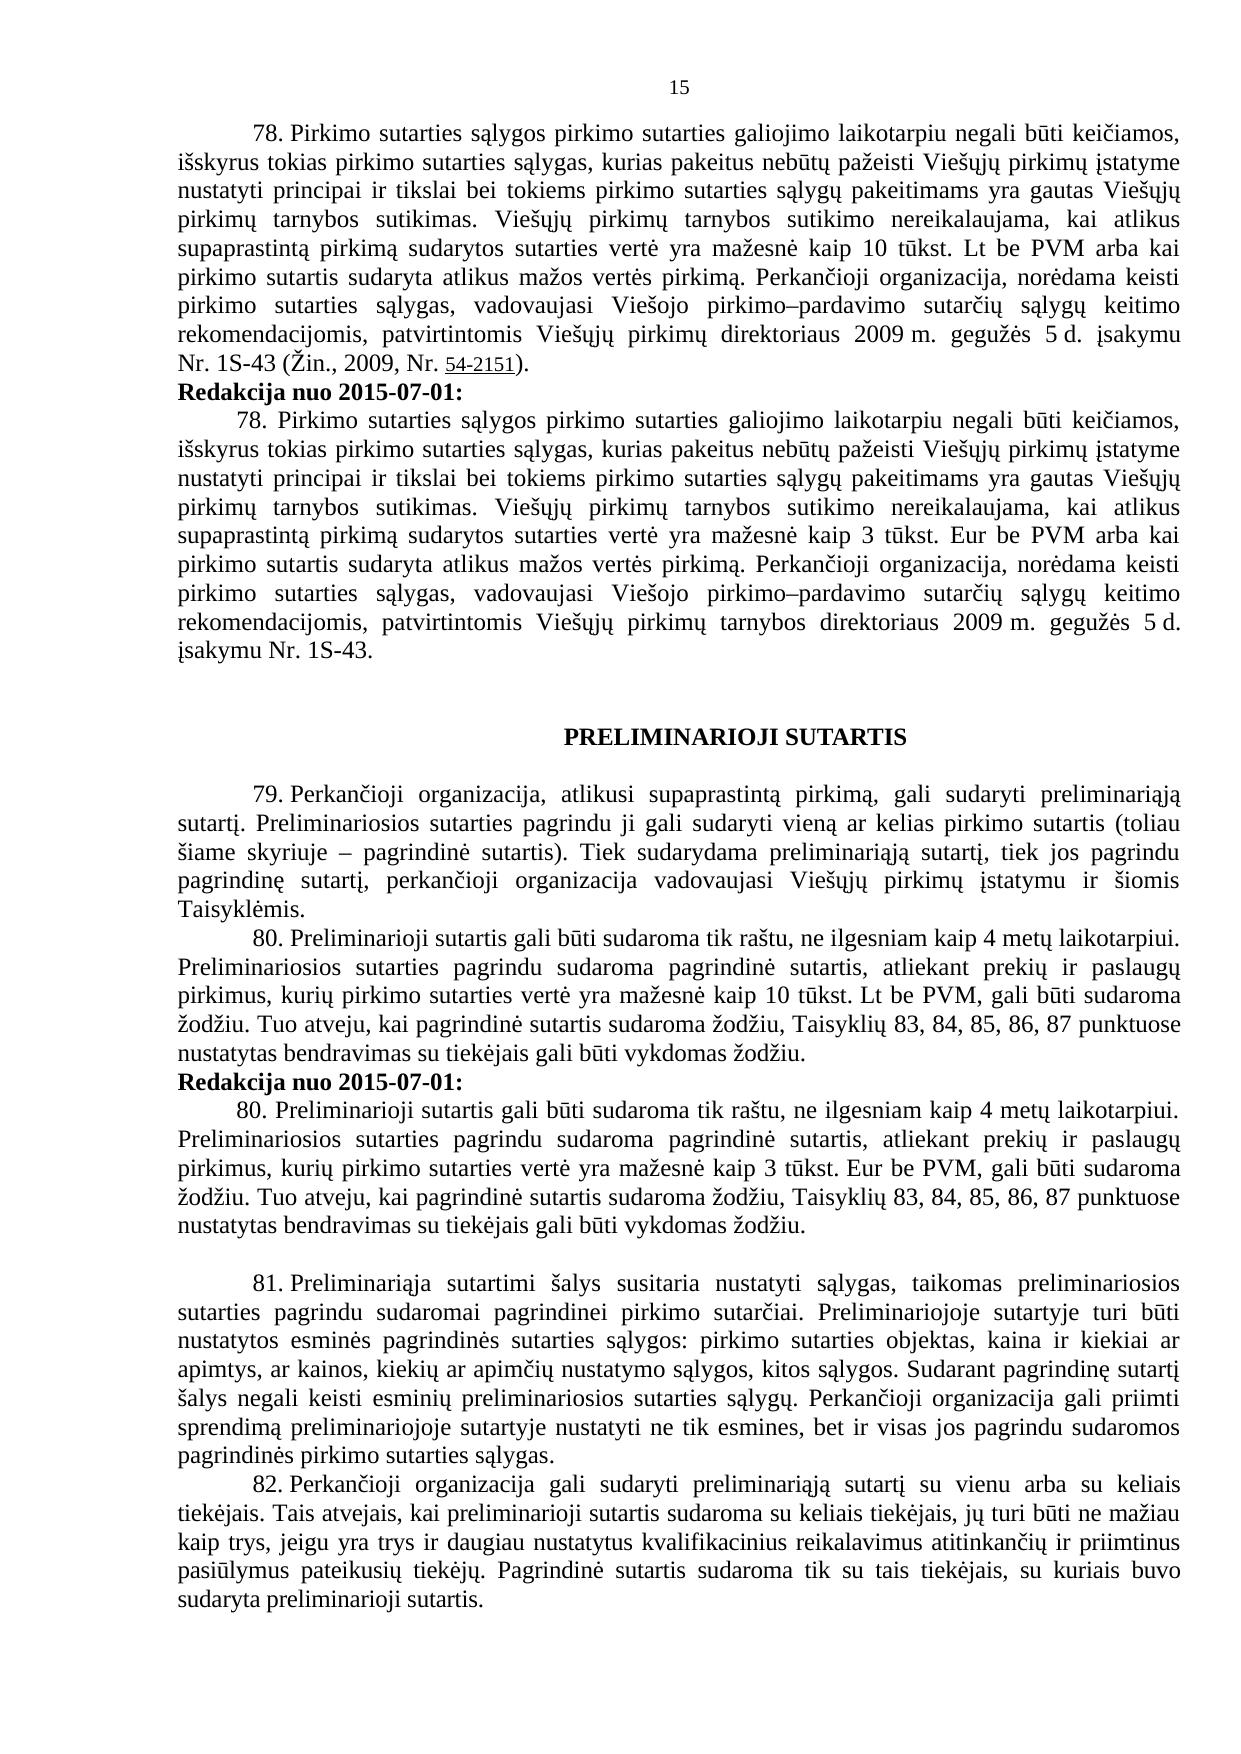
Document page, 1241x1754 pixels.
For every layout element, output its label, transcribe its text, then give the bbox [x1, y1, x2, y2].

list Perkančioji organizacija, atlikusi supaprastintą pirkimą, gali sudaryti preliminariąją sutartį. Preliminariosios sutarties pagrindu ji gali sudaryti vieną ar kelias pirkimo sutartis (toliau šiame skyriuje – pagrindinė sutartis). Tiek sudarydama preliminariąją sutartį, tiek jos pagrindu pagrindinę sutartį, perkančioji organizacija vadovaujasi Viešųjų pirkimų įstatymu ir šiomis Taisyklėmis. [177, 779, 1181, 923]
text Redakcija nuo 2015-07-01: [177, 377, 1181, 406]
text PRELIMINARIOJI SUTARTIS [290, 722, 1181, 751]
text 78. Pirkimo sutarties sąlygos pirkimo sutarties galiojimo laikotarpiu negali būti keičiamos, išskyrus tokias pirkimo sutarties sąlygas, kurias pakeitus nebūtų pažeisti Viešųjų pirkimų įstatyme nustatyti principai ir tikslai bei tokiems pirkimo sutarties sąlygų pakeitimams yra gautas Viešųjų pirkimų tarnybos sutikimas. Viešųjų pirkimų tarnybos sutikimo nereikalaujama, kai atlikus supaprastintą pirkimą sudarytos sutarties vertė yra mažesnė kaip 3 tūkst. Eur be PVM arba kai pirkimo sutartis sudaryta atlikus mažos vertės pirkimą. Perkančioji organizacija, norėdama keisti pirkimo sutarties sąlygas, vadovaujasi Viešojo pirkimo–pardavimo sutarčių sąlygų keitimo rekomendacijomis, patvirtintomis Viešųjų pirkimų tarnybos direktoriaus 2009 m. gegužės 5 d. įsakymu Nr. 1S-43. [177, 406, 1181, 664]
text 80. Preliminarioji sutartis gali būti sudaroma tik raštu, ne ilgesniam kaip 4 metų laikotarpiui. Preliminariosios sutarties pagrindu sudaroma pagrindinė sutartis, atliekant prekių ir paslaugų pirkimus, kurių pirkimo sutarties vertė yra mažesnė kaip 3 tūkst. Eur be PVM, gali būti sudaroma žodžiu. Tuo atveju, kai pagrindinė sutartis sudaroma žodžiu, Taisyklių 83, 84, 85, 86, 87 punktuose nustatytas bendravimas su tiekėjais gali būti vykdomas žodžiu. [177, 1096, 1181, 1239]
list Preliminarioji sutartis gali būti sudaroma tik raštu, ne ilgesniam kaip 4 metų laikotarpiui. Preliminariosios sutarties pagrindu sudaroma pagrindinė sutartis, atliekant prekių ir paslaugų pirkimus, kurių pirkimo sutarties vertė yra mažesnė kaip 10 tūkst. Lt be PVM, gali būti sudaroma žodžiu. Tuo atveju, kai pagrindinė sutartis sudaroma žodžiu, Taisyklių 83, 84, 85, 86, 87 punktuose nustatytas bendravimas su tiekėjais gali būti vykdomas žodžiu. [177, 923, 1181, 1067]
list Perkančioji organizacija gali sudaryti preliminariąją sutartį su vienu arba su keliais tiekėjais. Tais atvejais, kai preliminarioji sutartis sudaroma su keliais tiekėjais, jų turi būti ne mažiau kaip trys, jeigu yra trys ir daugiau nustatytus kvalifikacinius reikalavimus atitinkančių ir priimtinus pasiūlymus pateikusių tiekėjų. Pagrindinė sutartis sudaroma tik su tais tiekėjais, su kuriais buvo sudaryta preliminarioji sutartis. [177, 1469, 1181, 1613]
text Redakcija nuo 2015-07-01: [177, 1067, 1181, 1096]
list Pirkimo sutarties sąlygos pirkimo sutarties galiojimo laikotarpiu negali būti keičiamos, išskyrus tokias pirkimo sutarties sąlygas, kurias pakeitus nebūtų pažeisti Viešųjų pirkimų įstatyme nustatyti principai ir tikslai bei tokiems pirkimo sutarties sąlygų pakeitimams yra gautas Viešųjų pirkimų tarnybos sutikimas. Viešųjų pirkimų tarnybos sutikimo nereikalaujama, kai atlikus supaprastintą pirkimą sudarytos sutarties vertė yra mažesnė kaip 10 tūkst. Lt be PVM arba kai pirkimo sutartis sudaryta atlikus mažos vertės pirkimą. Perkančioji organizacija, norėdama keisti pirkimo sutarties sąlygas, vadovaujasi Viešojo pirkimo–pardavimo sutarčių sąlygų keitimo rekomendacijomis, patvirtintomis Viešųjų pirkimų direktoriaus 2009 m. gegužės 5 d. įsakymu Nr. 1S-43 (Žin., 2009, Nr. 54-2151). [177, 118, 1181, 377]
list Preliminariąja sutartimi šalys susitaria nustatyti sąlygas, taikomas preliminariosios sutarties pagrindu sudaromai pagrindinei pirkimo sutarčiai. Preliminariojoje sutartyje turi būti nustatytos esminės pagrindinės sutarties sąlygos: pirkimo sutarties objektas, kaina ir kiekiai ar apimtys, ar kainos, kiekių ar apimčių nustatymo sąlygos, kitos sąlygos. Sudarant pagrindinę sutartį šalys negali keisti esminių preliminariosios sutarties sąlygų. Perkančioji organizacija gali priimti sprendimą preliminariojoje sutartyje nustatyti ne tik esmines, bet ir visas jos pagrindu sudaromos pagrindinės pirkimo sutarties sąlygas. [177, 1268, 1181, 1469]
